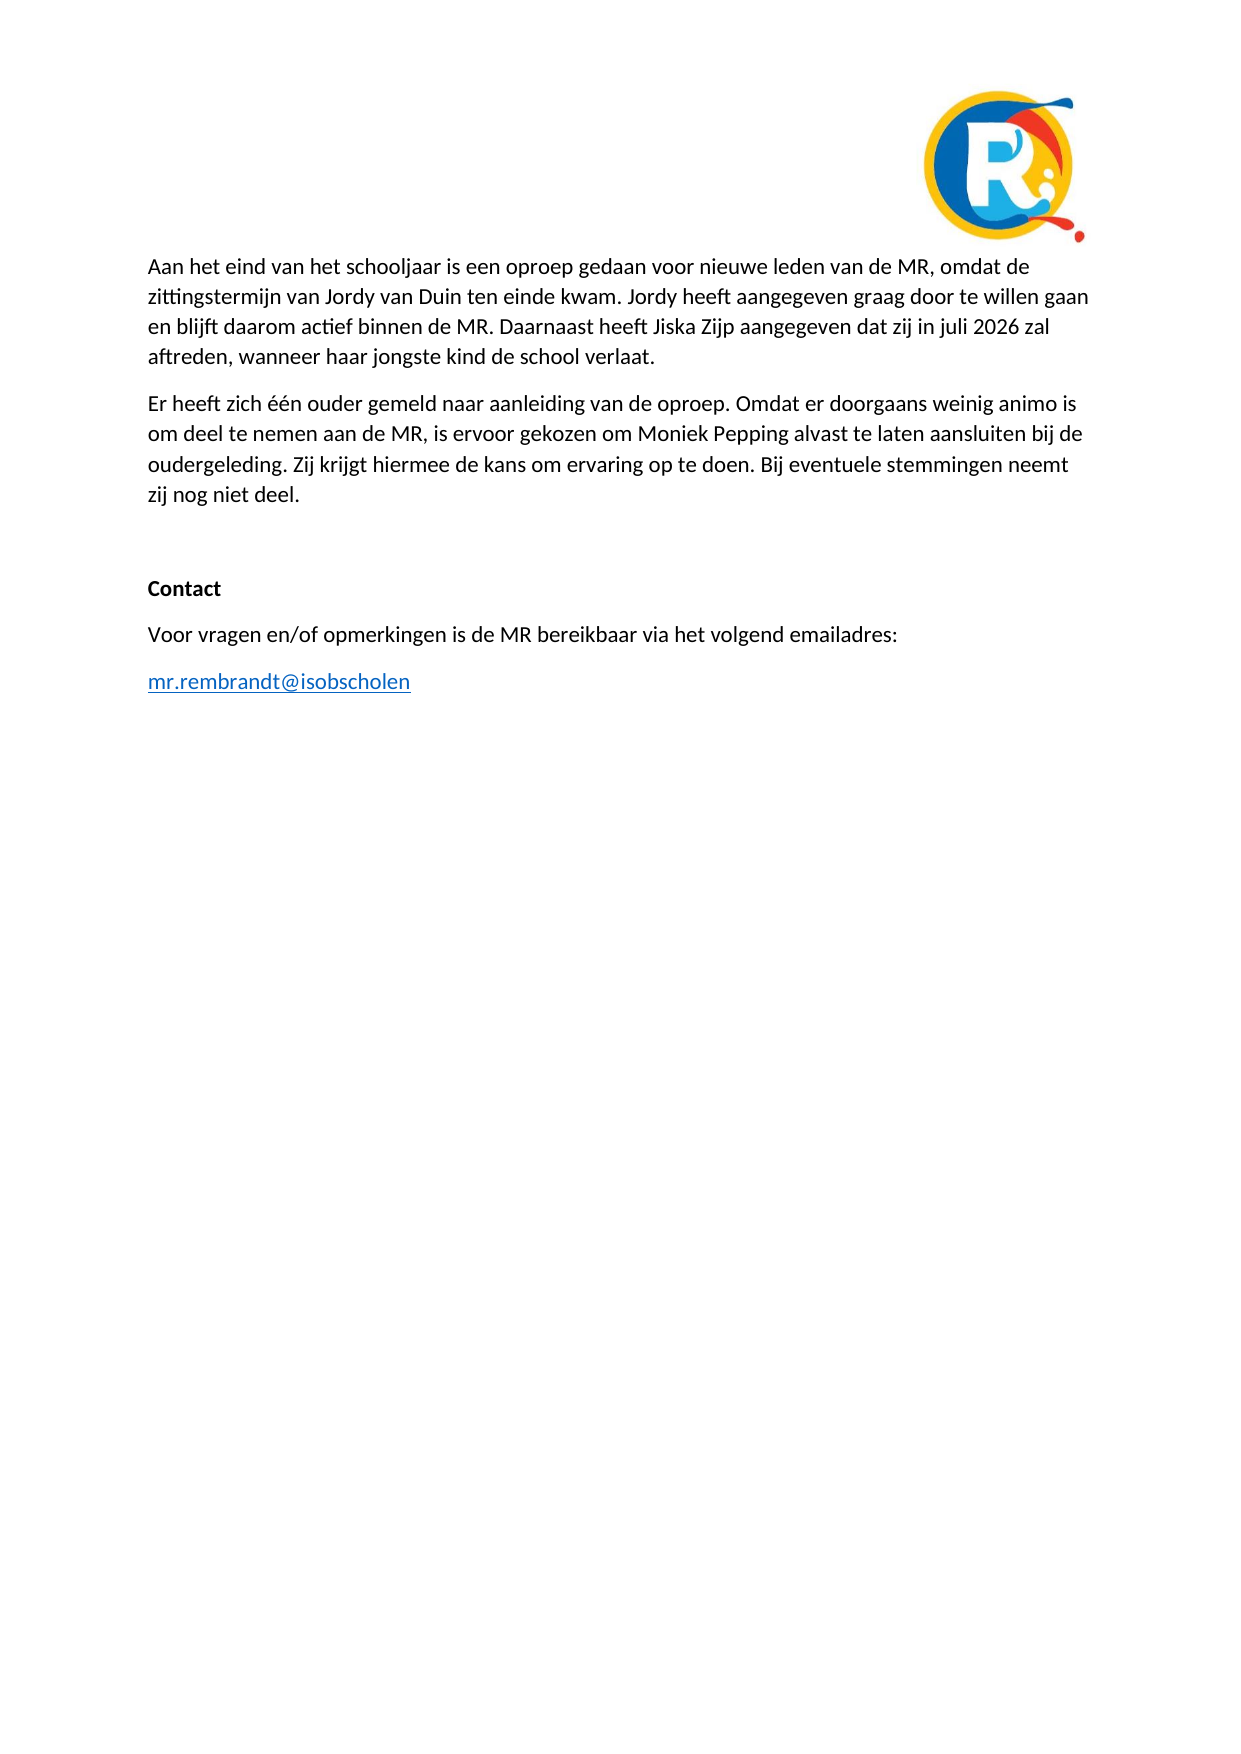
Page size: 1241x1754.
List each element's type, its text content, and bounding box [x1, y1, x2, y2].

picture [916, 73, 1093, 252]
text Aan het eind van het schooljaar is een oproep gedaan voor nieuwe leden van de MR, omdat de zittingstermijn van Jordy van Duin ten einde kwam. Jordy heeft aangegeven graag door te willen gaan en blijft daarom actief binnen de MR. Daarnaast heeft Jiska Zijp aangegeven dat zij in juli 2026 zal aftreden, wanneer haar jongste kind de school verlaat. [148, 252, 1093, 371]
text Contact [148, 574, 1093, 602]
text Voor vragen en/of opmerkingen is de MR bereikbaar via het volgend emailadres: [148, 621, 1093, 649]
text mr.rembrandt@isobscholen [148, 667, 1093, 696]
text Er heeft zich één ouder gemeld naar aanleiding van de oproep. Omdat er doorgaans weinig animo is om deel te nemen aan de MR, is ervoor gekozen om Moniek Pepping alvast te laten aansluiten bij de oudergeleding. Zij krijgt hiermee de kans om ervaring op te doen. Bij eventuele stemmingen neemt zij nog niet deel. [148, 389, 1093, 508]
